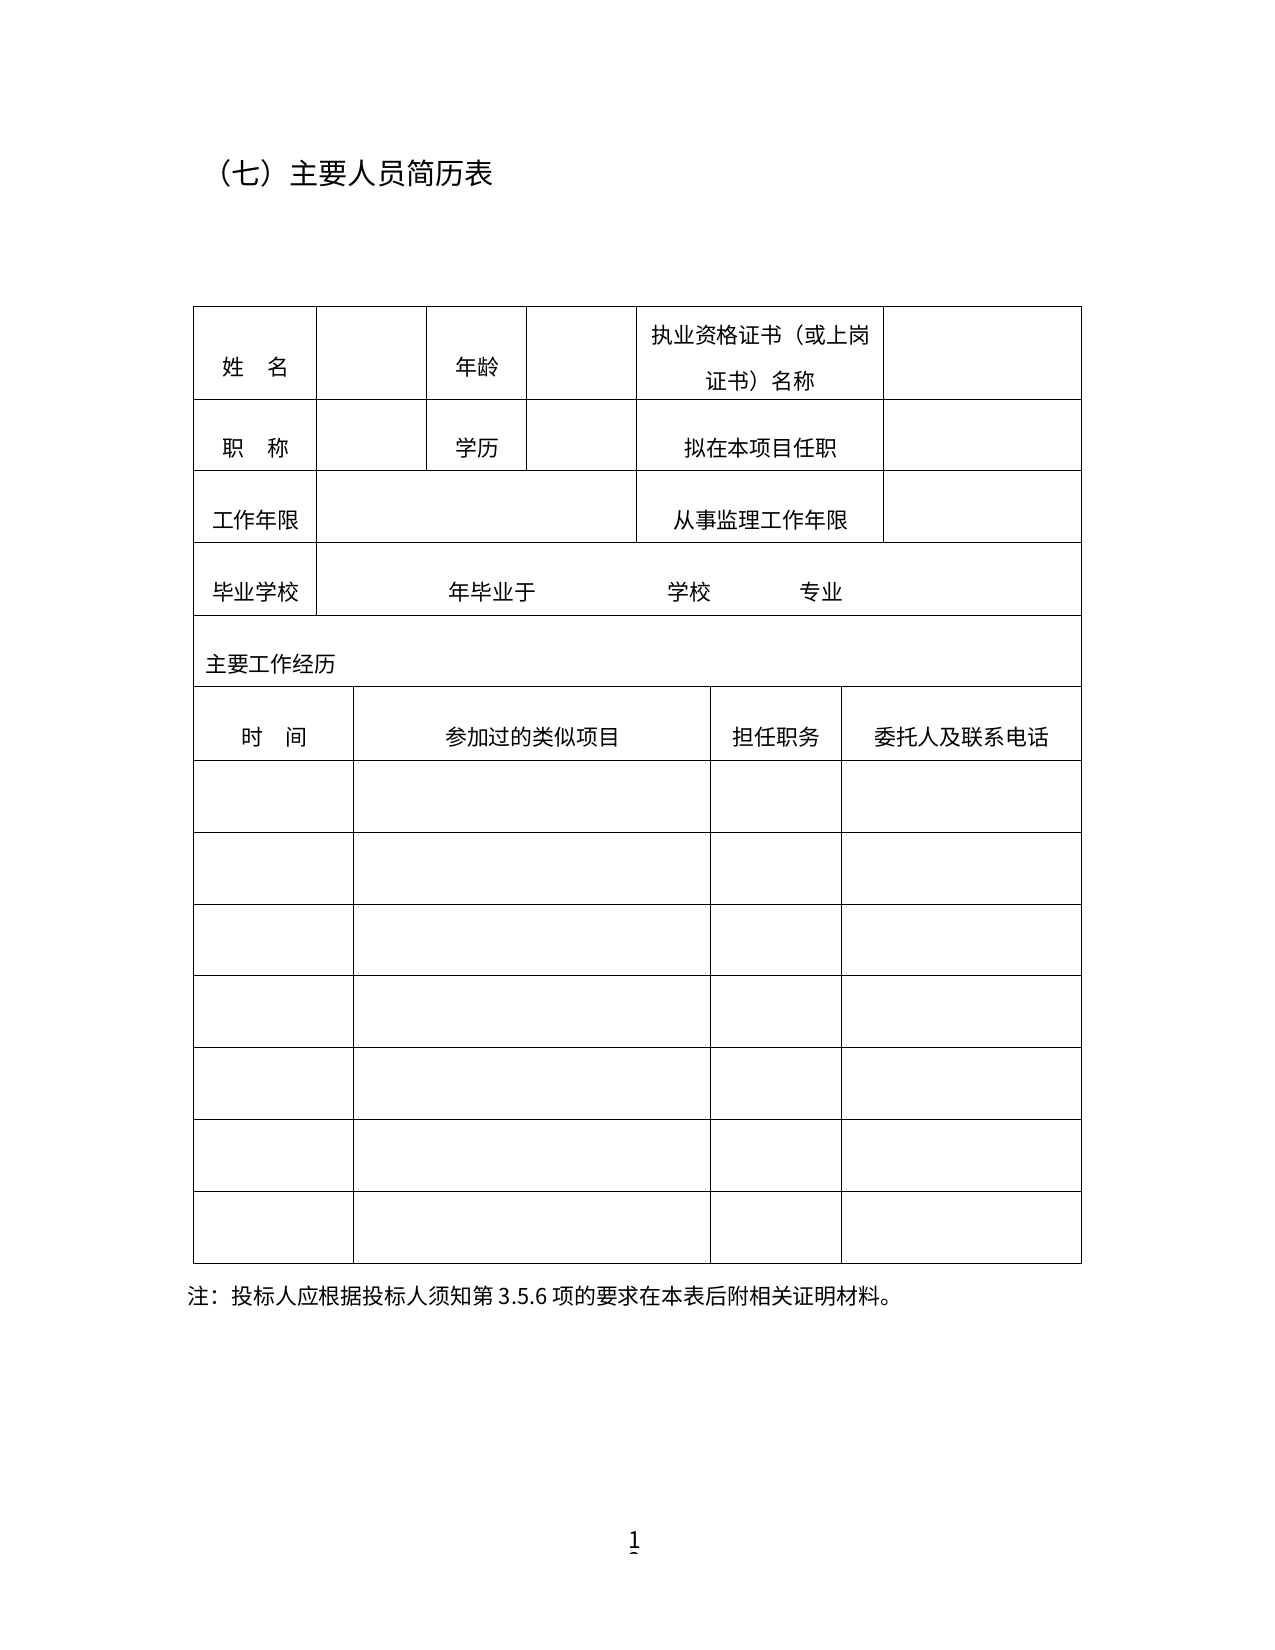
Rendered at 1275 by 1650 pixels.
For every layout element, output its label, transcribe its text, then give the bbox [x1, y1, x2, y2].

table_cell 参加过的类似项目 [354, 687, 710, 760]
subtitle （七）主要人员简历表 [202, 150, 1160, 193]
table_cell [711, 1192, 841, 1263]
table_header [884, 307, 1081, 399]
table_cell 委托人及联系电话 [842, 687, 1081, 760]
table_cell [884, 400, 1081, 470]
table_cell [842, 905, 1081, 975]
table_cell 工作年限 [194, 471, 316, 542]
table_cell [842, 833, 1081, 903]
table_cell [194, 905, 353, 975]
table_cell 从事监理工作年限 [637, 471, 883, 542]
table_header [527, 307, 636, 399]
table_cell [194, 1120, 353, 1191]
table_cell [354, 976, 710, 1047]
table_header 年龄 [427, 307, 526, 399]
text 注：投标人应根据投标人须知第 3.5.6 项的要求在本表后附相关证明材料。 [187, 1279, 1160, 1310]
table_cell [711, 1120, 841, 1191]
table_cell [711, 905, 841, 975]
table_cell [711, 761, 841, 832]
table_cell 担任职务 [711, 687, 841, 760]
table_header [317, 307, 426, 399]
table_cell [527, 400, 636, 470]
table_cell [194, 1048, 353, 1119]
table_cell 拟在本项目任职 [637, 400, 883, 470]
table_cell [711, 833, 841, 903]
table_cell 学历 [427, 400, 526, 470]
table_cell [711, 1048, 841, 1119]
table_cell [194, 1192, 353, 1263]
table_cell [842, 761, 1081, 832]
table_cell [354, 905, 710, 975]
table_cell [354, 833, 710, 903]
table_cell [711, 976, 841, 1047]
table_cell [354, 1048, 710, 1119]
table_cell [354, 1192, 710, 1263]
table_cell [842, 1120, 1081, 1191]
table_cell 毕业学校 [194, 543, 316, 615]
table_cell 时 间 [194, 687, 353, 760]
table_cell [317, 471, 636, 542]
table_header 执业资格证书（或上岗证书）名称 [637, 307, 883, 399]
table_cell [194, 761, 353, 832]
table_cell [194, 833, 353, 903]
table_cell [317, 400, 426, 470]
table_cell [842, 1048, 1081, 1119]
table_header 姓 名 [194, 307, 316, 399]
table_cell 职 称 [194, 400, 316, 470]
table_cell [354, 1120, 710, 1191]
table_cell [842, 976, 1081, 1047]
table_cell [842, 1192, 1081, 1263]
table_cell [194, 976, 353, 1047]
table_cell 主要工作经历 [194, 616, 1081, 686]
table_cell [884, 471, 1081, 542]
table_cell 年毕业于 学校 专业 [317, 543, 1081, 615]
table_cell [354, 761, 710, 832]
